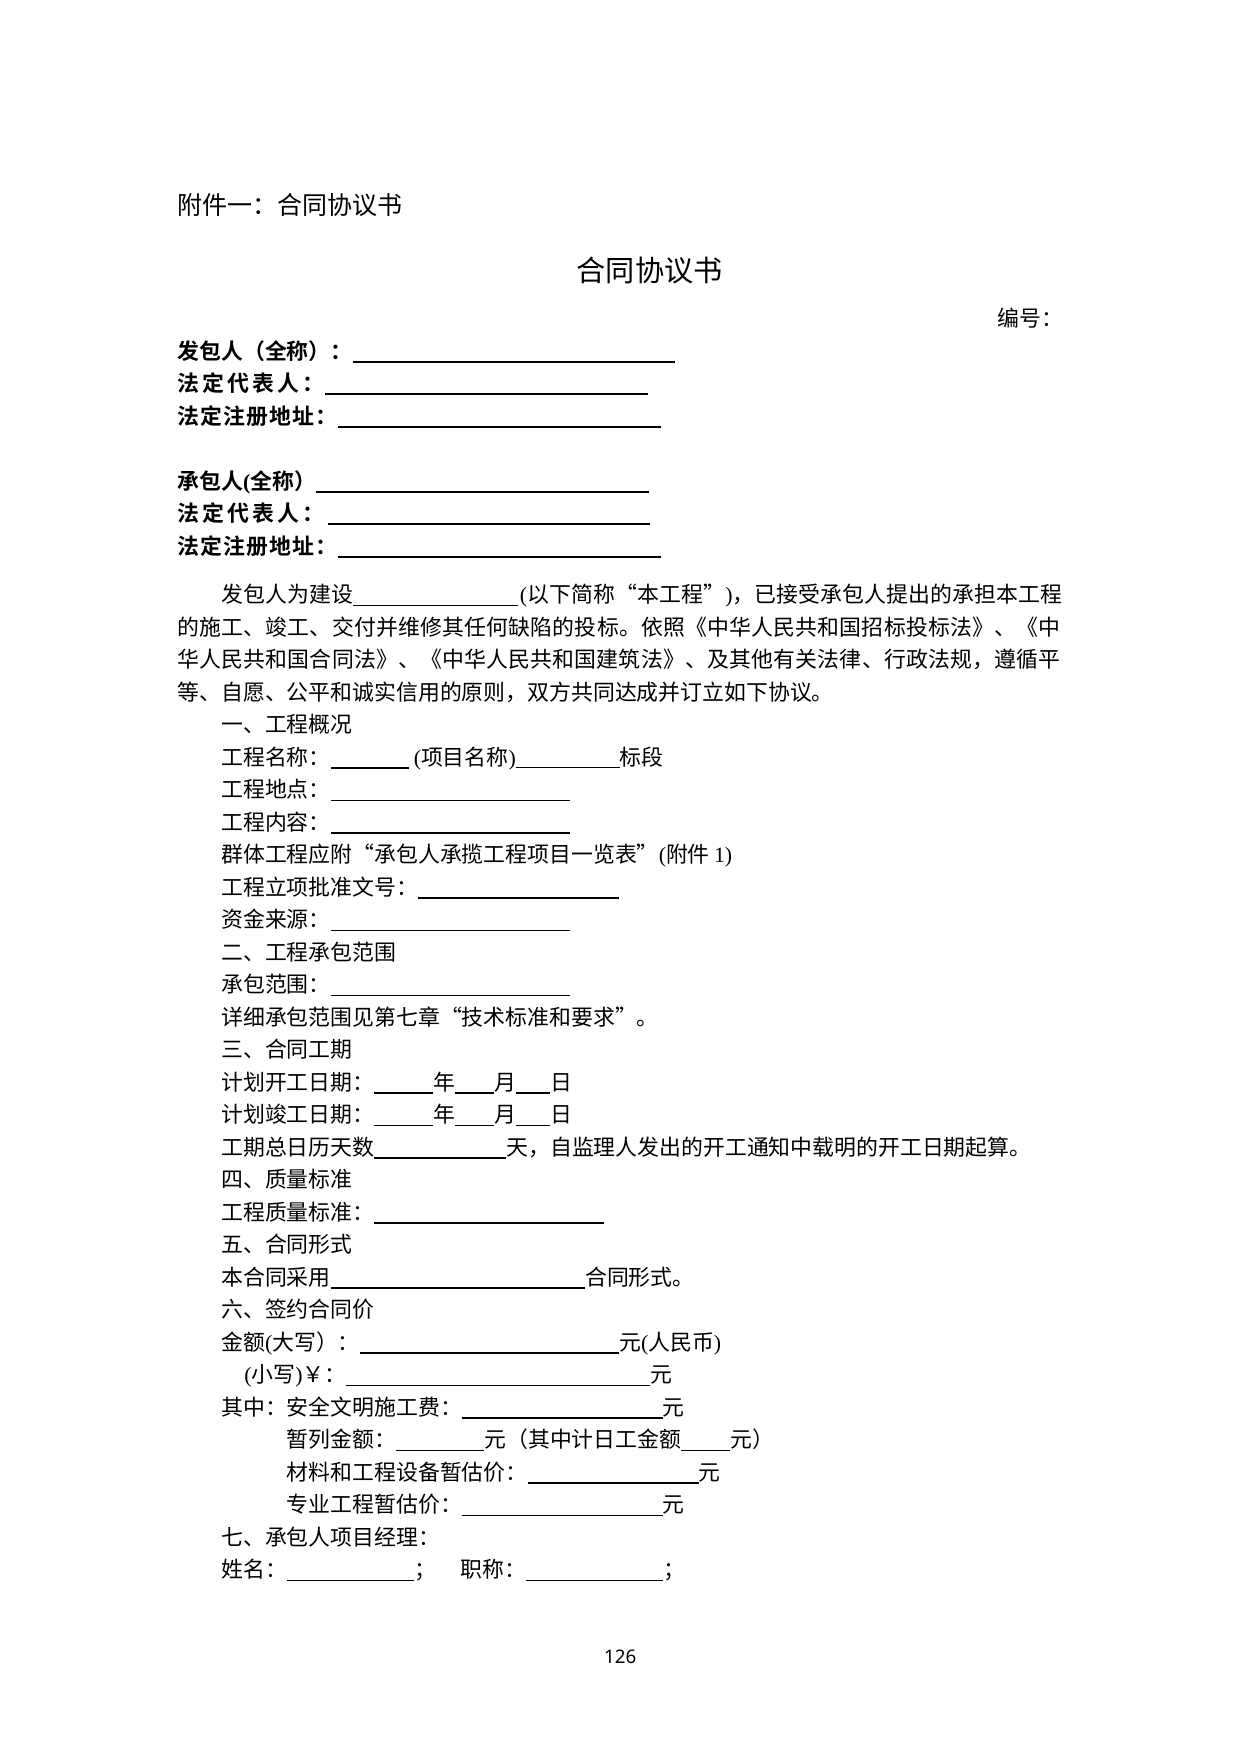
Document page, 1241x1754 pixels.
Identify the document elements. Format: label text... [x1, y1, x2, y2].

text 资金来源： [177, 902, 1063, 934]
text 工程内容： [177, 804, 1063, 837]
text 工程立项批准文号： [177, 869, 1063, 902]
text 工程名称： (项目名称) 标段 [177, 739, 1063, 772]
text 发包人为建设 (以下简称“本工程”)，已接受承包人提出的承担本工程的施工、竣工、交付并维修其任何缺陷的投标。依照《中华人民共和国招标投标法》、《中华人民共和国合同法》、《中华人民共和国建筑法》、及其他有关法律、行政法规，遵循平等、自愿、公平和诚实信用的原则，双方共同达成并订立如下协议。 [177, 577, 1063, 707]
text 五、合同形式 [177, 1227, 1063, 1259]
text 法定注册地址： [177, 528, 1063, 561]
text 承包范围： [221, 967, 1063, 999]
text 编号： [177, 301, 1063, 333]
text 二、工程承包范围 [177, 934, 1063, 967]
text 三、合同工期 [221, 1032, 1063, 1064]
text 金额(大写）： 元(人民币) [177, 1324, 1063, 1357]
text 群体工程应附“承包人承揽工程项目一览表”(附件1) [177, 837, 1063, 869]
text 法定注册地址： [177, 398, 1063, 431]
text 计划竣工日期： 年 月 日 [177, 1097, 1063, 1129]
text 工期总日历天数 天，自监理人发出的开工通知中载明的开工日期起算。 [177, 1129, 1063, 1162]
text 一、工程概况 [177, 707, 1063, 739]
text 专业工程暂估价： 元 [177, 1487, 1063, 1519]
text 材料和工程设备暂估价： 元 [177, 1454, 1063, 1487]
text 承包人(全称） [177, 463, 1063, 496]
text 附件一：合同协议书 [177, 171, 1063, 236]
text 七、承包人项目经理： [177, 1519, 1063, 1552]
text 工程地点： [177, 772, 1063, 804]
text 其中：安全文明施工费： 元 [177, 1389, 1063, 1422]
text 合同协议书 [177, 236, 1063, 301]
text 详细承包范围见第七章“技术标准和要求”。 [221, 999, 1063, 1032]
text 本合同采用 合同形式。 [177, 1259, 1063, 1292]
text 暂列金额： 元（其中计日工金额 元） [177, 1422, 1063, 1454]
text 四、质量标准 [177, 1162, 1063, 1194]
text 计划开工日期： 年 月 日 [177, 1064, 1063, 1097]
text 姓名： ； 职称： ； [177, 1552, 1063, 1584]
text 法定代表人： [177, 496, 1063, 528]
text 工程质量标准： [177, 1194, 1063, 1227]
text 发包人（全称）： [177, 333, 1063, 366]
text 法定代表人： [177, 366, 1063, 398]
text 六、签约合同价 [177, 1292, 1063, 1324]
text (小写)￥： 元 [177, 1357, 1063, 1389]
